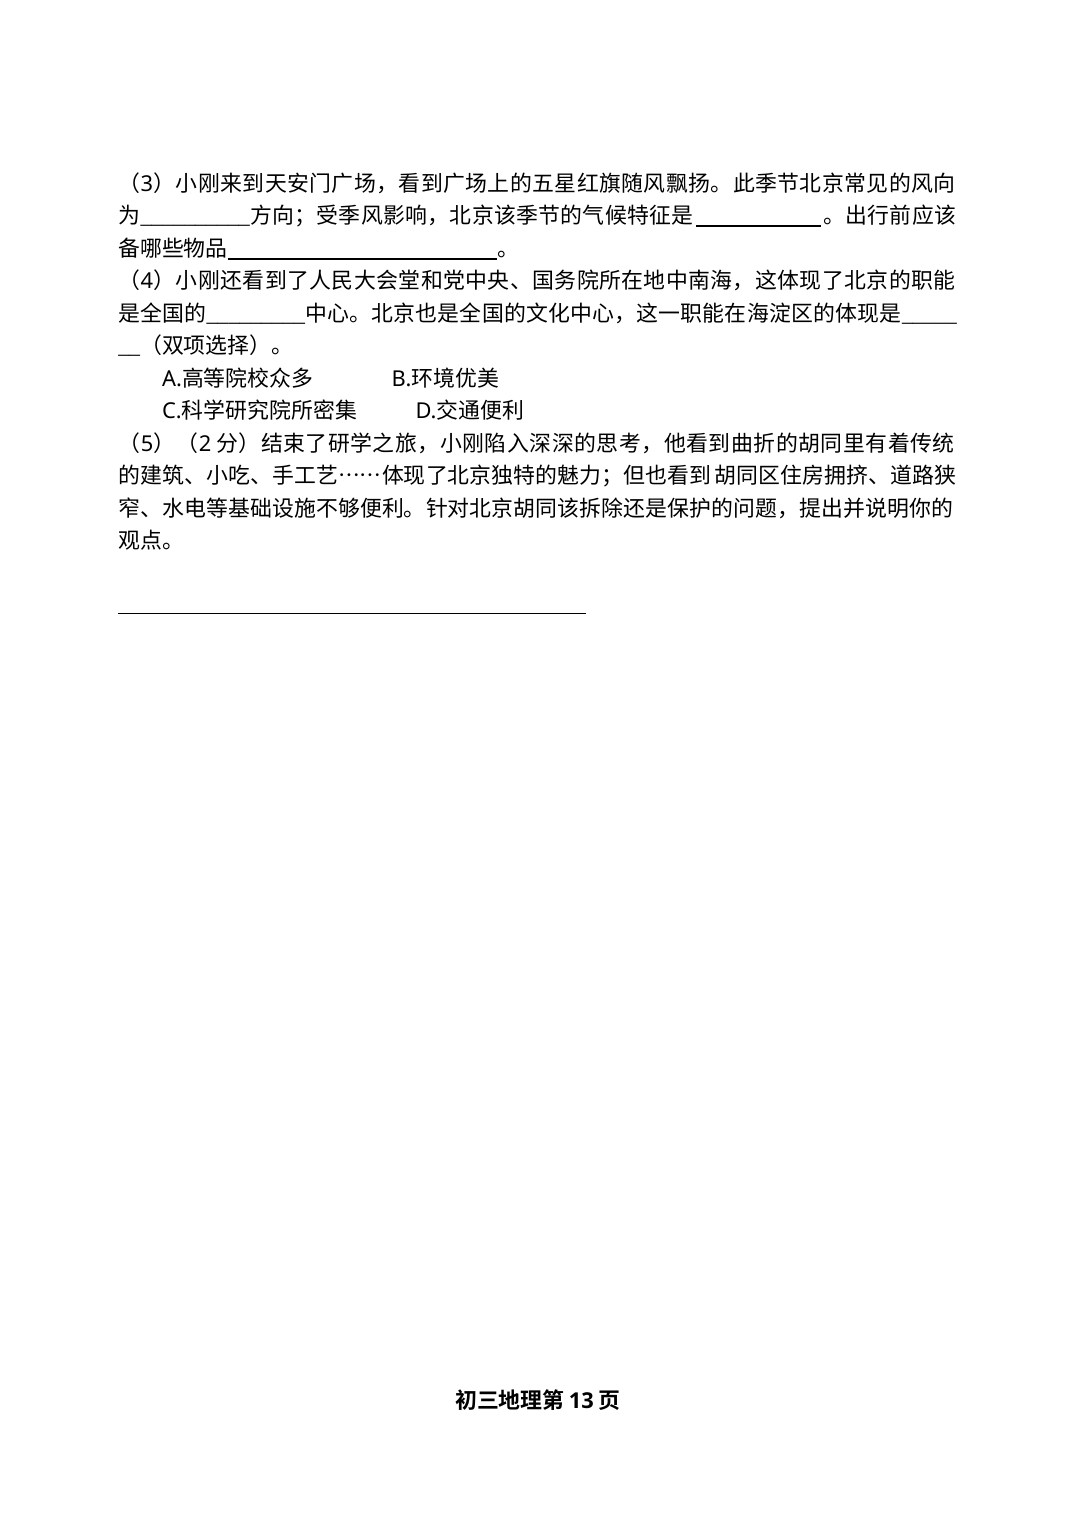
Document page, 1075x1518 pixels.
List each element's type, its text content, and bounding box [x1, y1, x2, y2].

text （5）（2分）结束了研学之旅，小刚陷入深深的思考，他看到曲折的胡同里有着传统的建筑、小吃、手工艺……体现了北京独特的魅力；但也看到胡同区住房拥挤、道路狭窄、水电等基础设施不够便利。针对北京胡同该拆除还是保护的问题，提出并说明你的观点。 [118, 425, 957, 555]
text A.高等院校众多 B.环境优美 [162, 360, 957, 393]
text C.科学研究院所密集 D.交通便利 [162, 393, 957, 425]
text （3）小刚来到天安门广场，看到广场上的五星红旗随风飘扬。此季节北京常见的风向为__________方向；受季风影响，北京该季节的气候特征是 。出行前应该备哪些物品 。 [118, 165, 957, 263]
text （4）小刚还看到了人民大会堂和党中央、国务院所在地中南海，这体现了北京的职能是全国的_________中心。北京也是全国的文化中心，这一职能在海淀区的体现是_______（双项选择）。 [118, 263, 957, 360]
